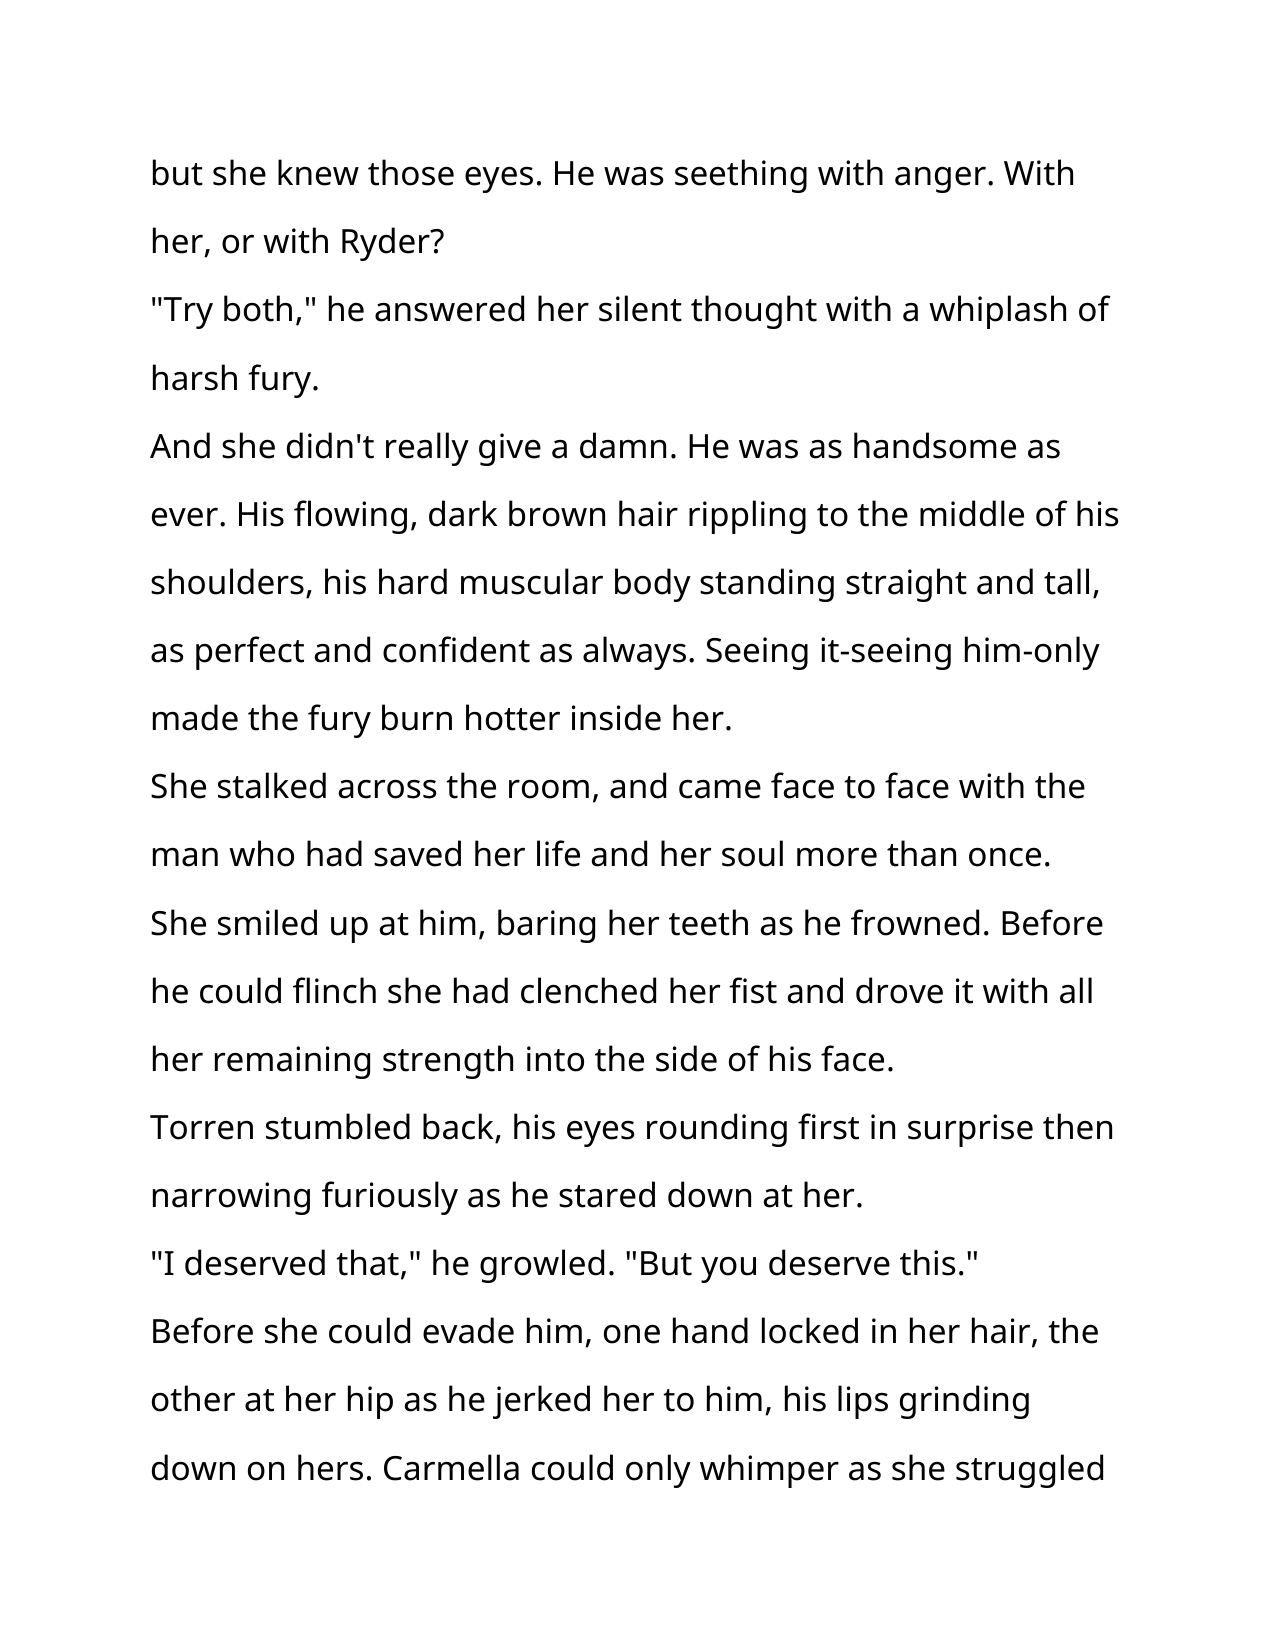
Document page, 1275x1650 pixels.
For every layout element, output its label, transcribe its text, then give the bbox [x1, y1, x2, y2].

text She smiled up at him, baring her teeth as he frowned. Before he could flinch she had clenched her fist and drove it with all her remaining strength into the side of his face. [150, 899, 1125, 1081]
text Torren stumbled back, his eyes rounding first in surprise then narrowing furiously as he stared down at her. [150, 1104, 1125, 1217]
text "I deserved that," he growled. "But you deserve this." [150, 1240, 1125, 1285]
text And she didn't really give a damn. He was as handsome as ever. His flowing, dark brown hair rippling to the middle of his shoulders, his hard muscular body standing straight and tall, as perfect and confident as always. Seeing it-seeing him-only made the fury burn hotter inside her. [150, 422, 1125, 740]
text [150, 1308, 1125, 1490]
text She stalked across the room, and came face to face with the man who had saved her life and her soul more than once. [150, 763, 1125, 877]
text "Try both," he answered her silent thought with a whiplash of harsh fury. [150, 286, 1125, 400]
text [150, 150, 1125, 263]
